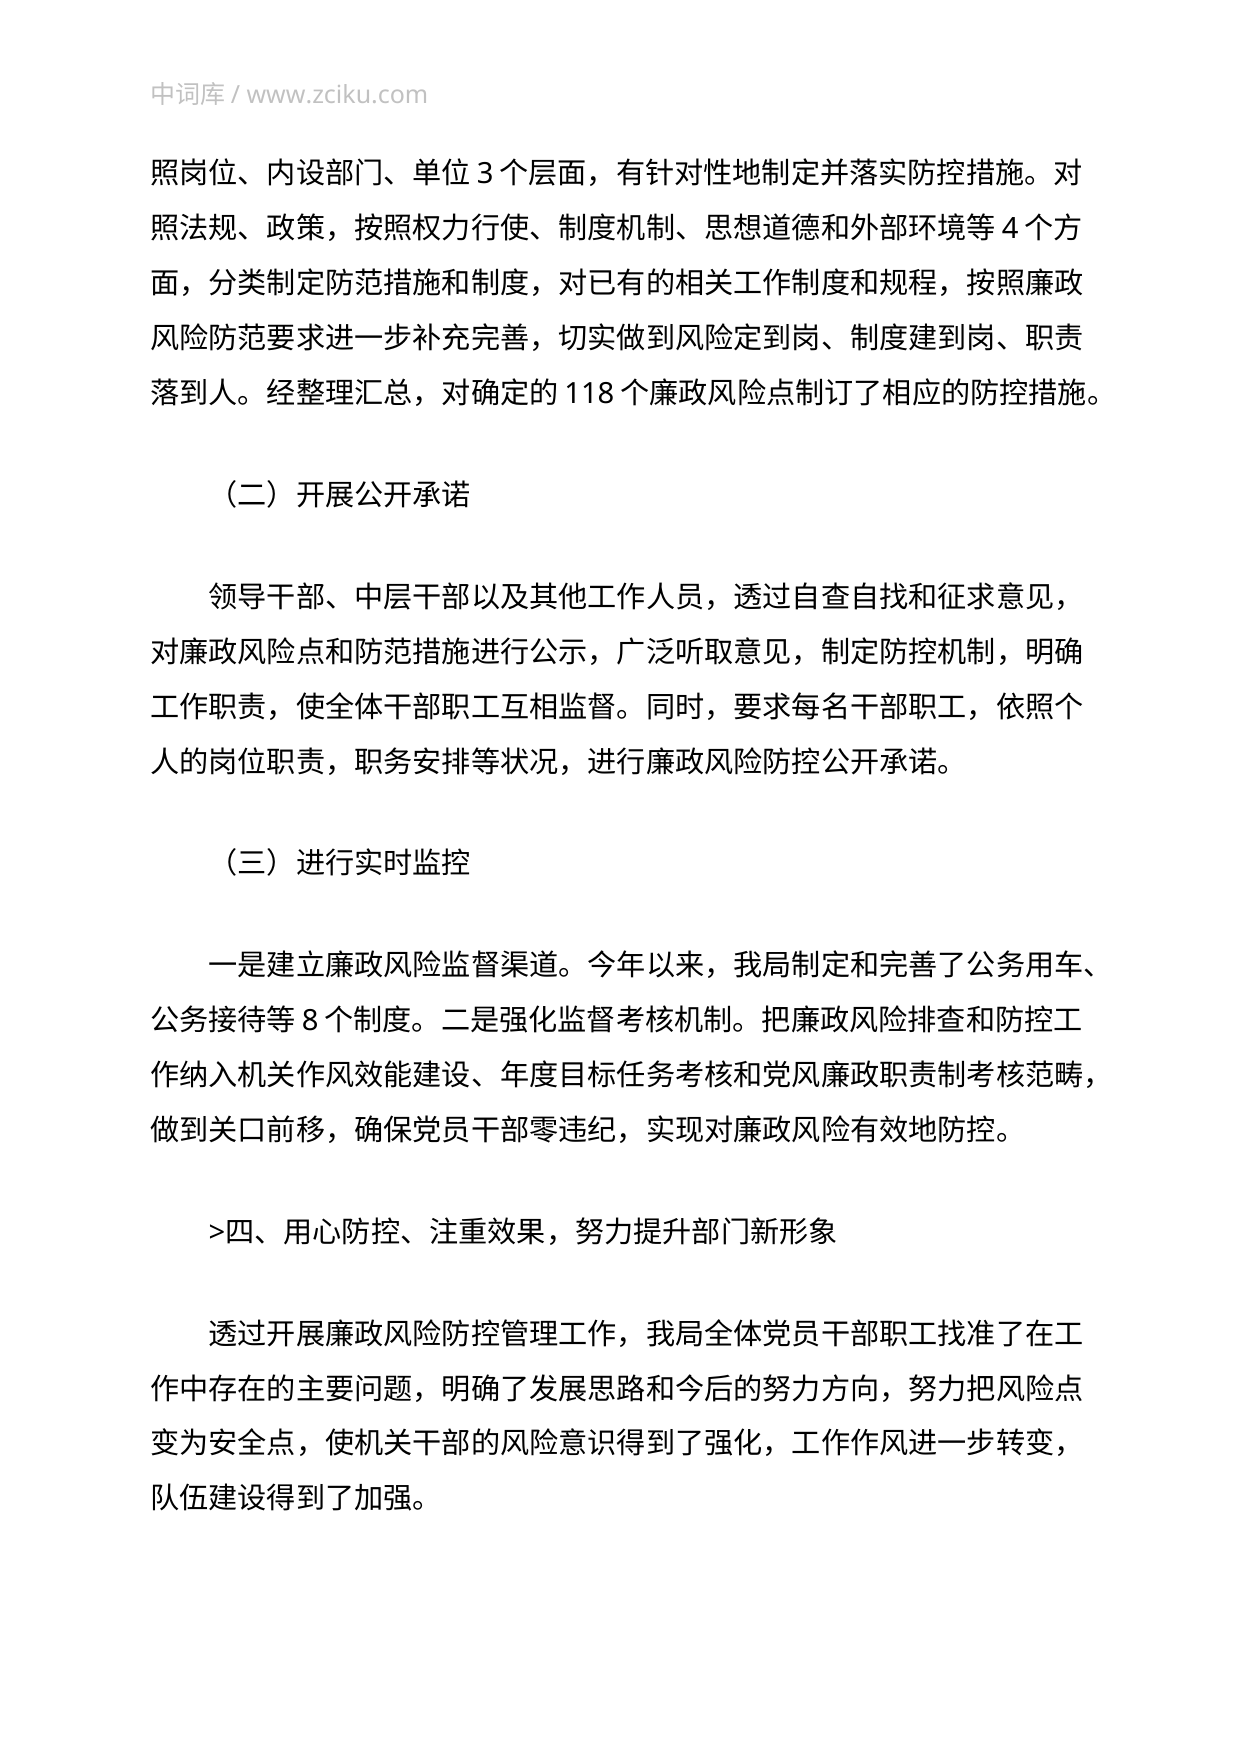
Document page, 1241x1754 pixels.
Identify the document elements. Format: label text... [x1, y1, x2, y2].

text 领导干部、中层干部以及其他工作人员，透过自查自找和征求意见，对廉政风险点和防范措施进行公示，广泛听取意见，制定防控机制，明确工作职责，使全体干部职工互相监督。同时，要求每名干部职工，依照个人的岗位职责，职务安排等状况，进行廉政风险防控公开承诺。 [150, 573, 1090, 781]
text >四、用心防控、注重效果，努力提升部门新形象 [150, 1208, 1090, 1251]
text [150, 150, 1090, 412]
text 透过开展廉政风险防控管理工作，我局全体党员干部职工找准了在工作中存在的主要问题，明确了发展思路和今后的努力方向，努力把风险点变为安全点，使机关干部的风险意识得到了强化，工作作风进一步转变，队伍建设得到了加强。 [150, 1310, 1090, 1517]
text （三）进行实时监控 [150, 840, 1090, 882]
text 一是建立廉政风险监督渠道。今年以来，我局制定和完善了公务用车、公务接待等8个制度。二是强化监督考核机制。把廉政风险排查和防控工作纳入机关作风效能建设、年度目标任务考核和党风廉政职责制考核范畴，做到关口前移，确保党员干部零违纪，实现对廉政风险有效地防控。 [150, 942, 1090, 1149]
text （二）开展公开承诺 [150, 472, 1090, 514]
